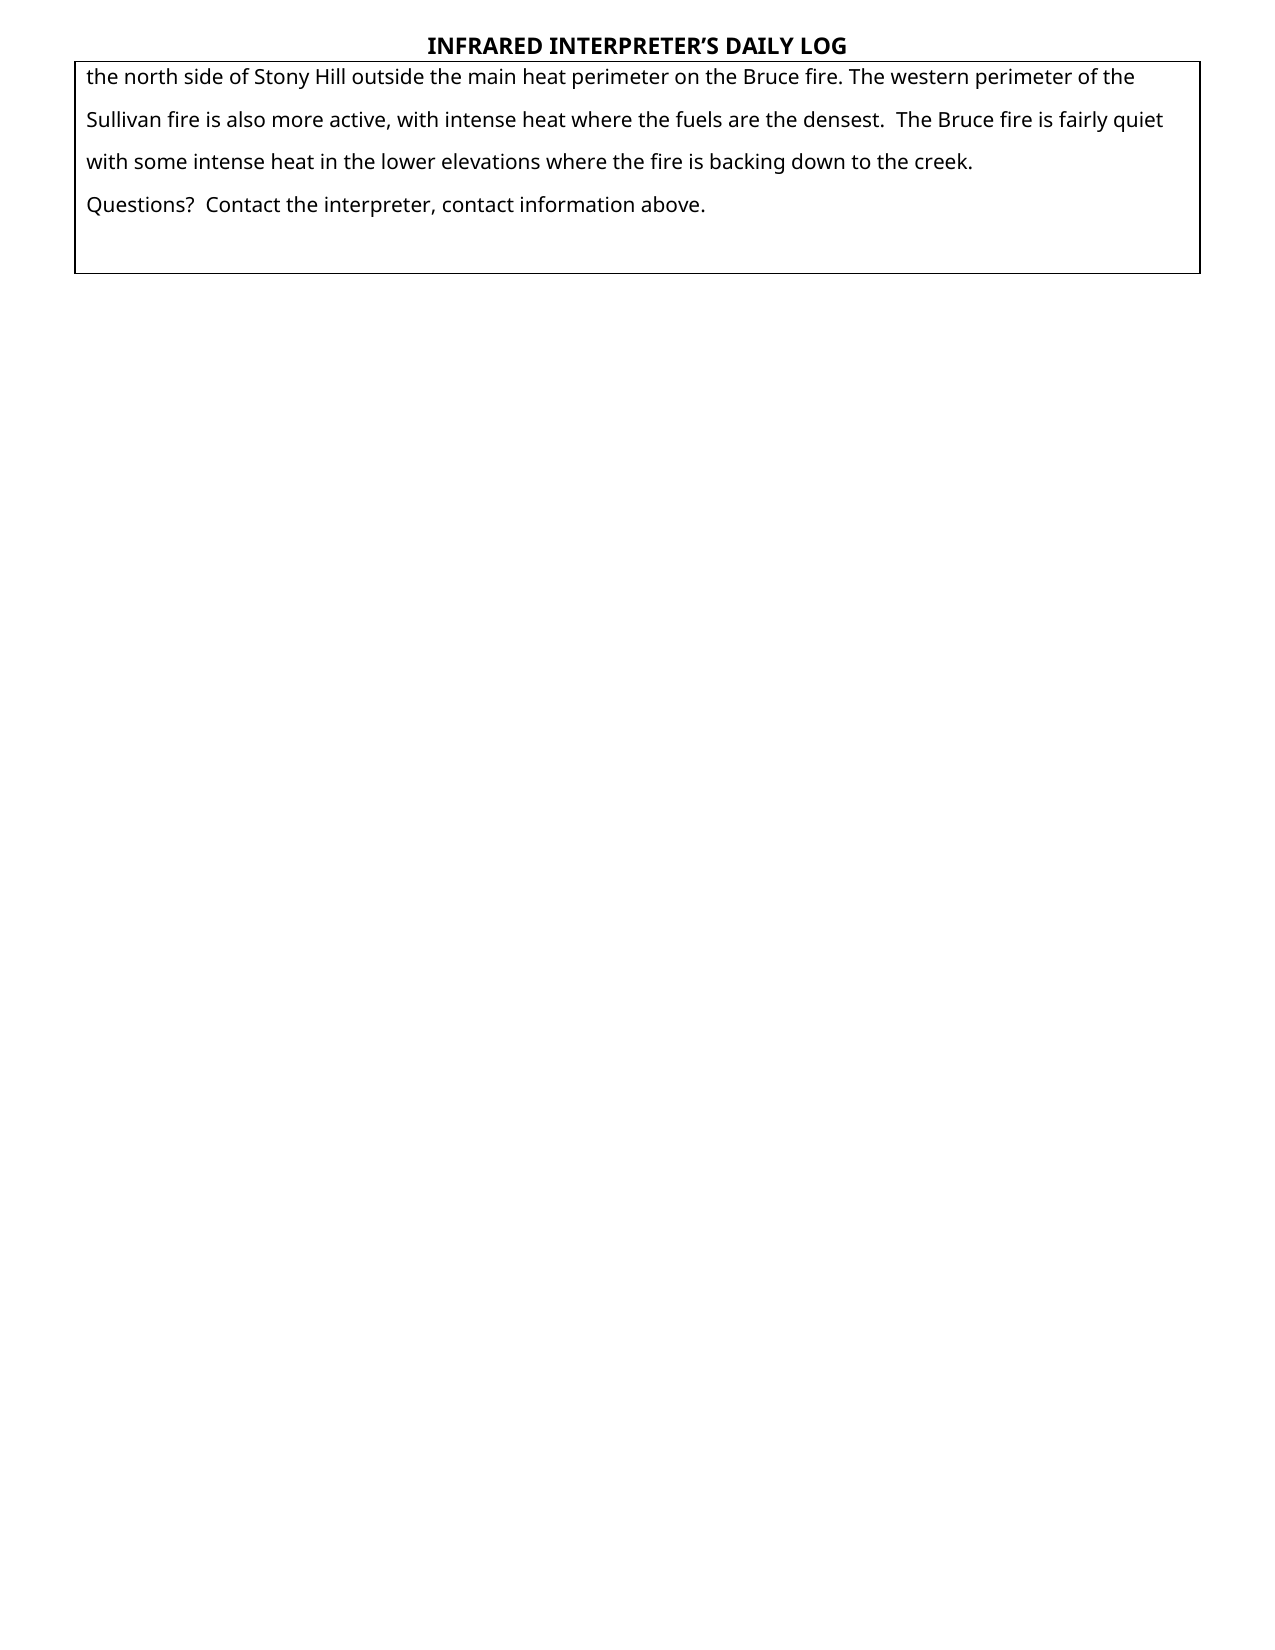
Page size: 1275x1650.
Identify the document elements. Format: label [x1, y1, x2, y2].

table_cell [76, 62, 1199, 273]
